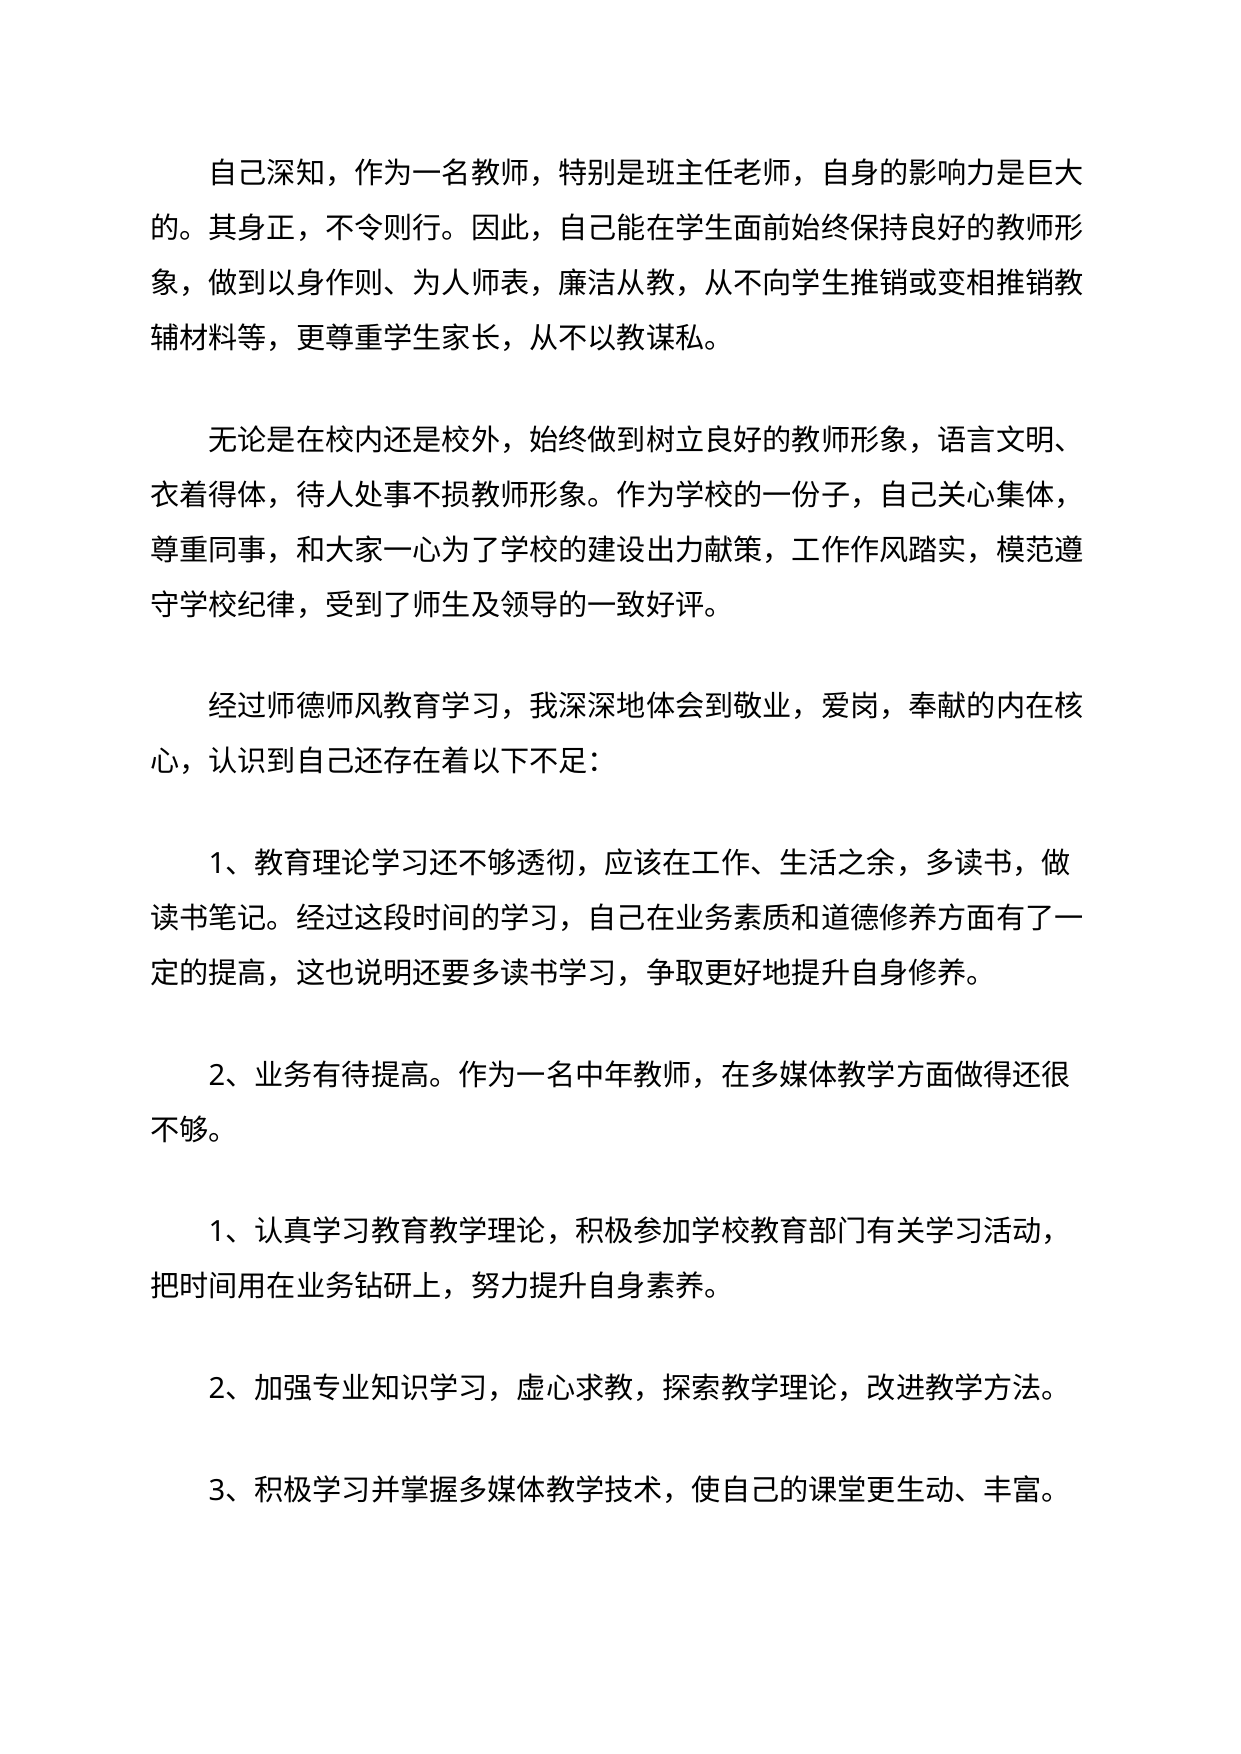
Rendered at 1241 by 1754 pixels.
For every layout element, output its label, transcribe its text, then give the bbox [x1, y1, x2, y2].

text 2、加强专业知识学习，虚心求教，探索教学理论，改进教学方法。 [150, 1365, 1090, 1407]
text 3、积极学习并掌握多媒体教学技术，使自己的课堂更生动、丰富。 [150, 1467, 1090, 1509]
text 2、业务有待提高。作为一名中年教师，在多媒体教学方面做得还很不够。 [150, 1051, 1090, 1148]
text 1、教育理论学习还不够透彻，应该在工作、生活之余，多读书，做读书笔记。经过这段时间的学习，自己在业务素质和道德修养方面有了一定的提高，这也说明还要多读书学习，争取更好地提升自身修养。 [150, 839, 1090, 992]
text 1、认真学习教育教学理论，积极参加学校教育部门有关学习活动，把时间用在业务钻研上，努力提升自身素养。 [150, 1208, 1090, 1305]
text 自己深知，作为一名教师，特别是班主任老师，自身的影响力是巨大的。其身正，不令则行。因此，自己能在学生面前始终保持良好的教师形象，做到以身作则、为人师表，廉洁从教，从不向学生推销或变相推销教辅材料等，更尊重学生家长，从不以教谋私。 [150, 150, 1090, 357]
text 经过师德师风教育学习，我深深地体会到敬业，爱岗，奉献的内在核心，认识到自己还存在着以下不足： [150, 683, 1090, 780]
text 无论是在校内还是校外，始终做到树立良好的教师形象，语言文明、衣着得体，待人处事不损教师形象。作为学校的一份子，自己关心集体，尊重同事，和大家一心为了学校的建设出力献策，工作作风踏实，模范遵守学校纪律，受到了师生及领导的一致好评。 [150, 416, 1090, 623]
